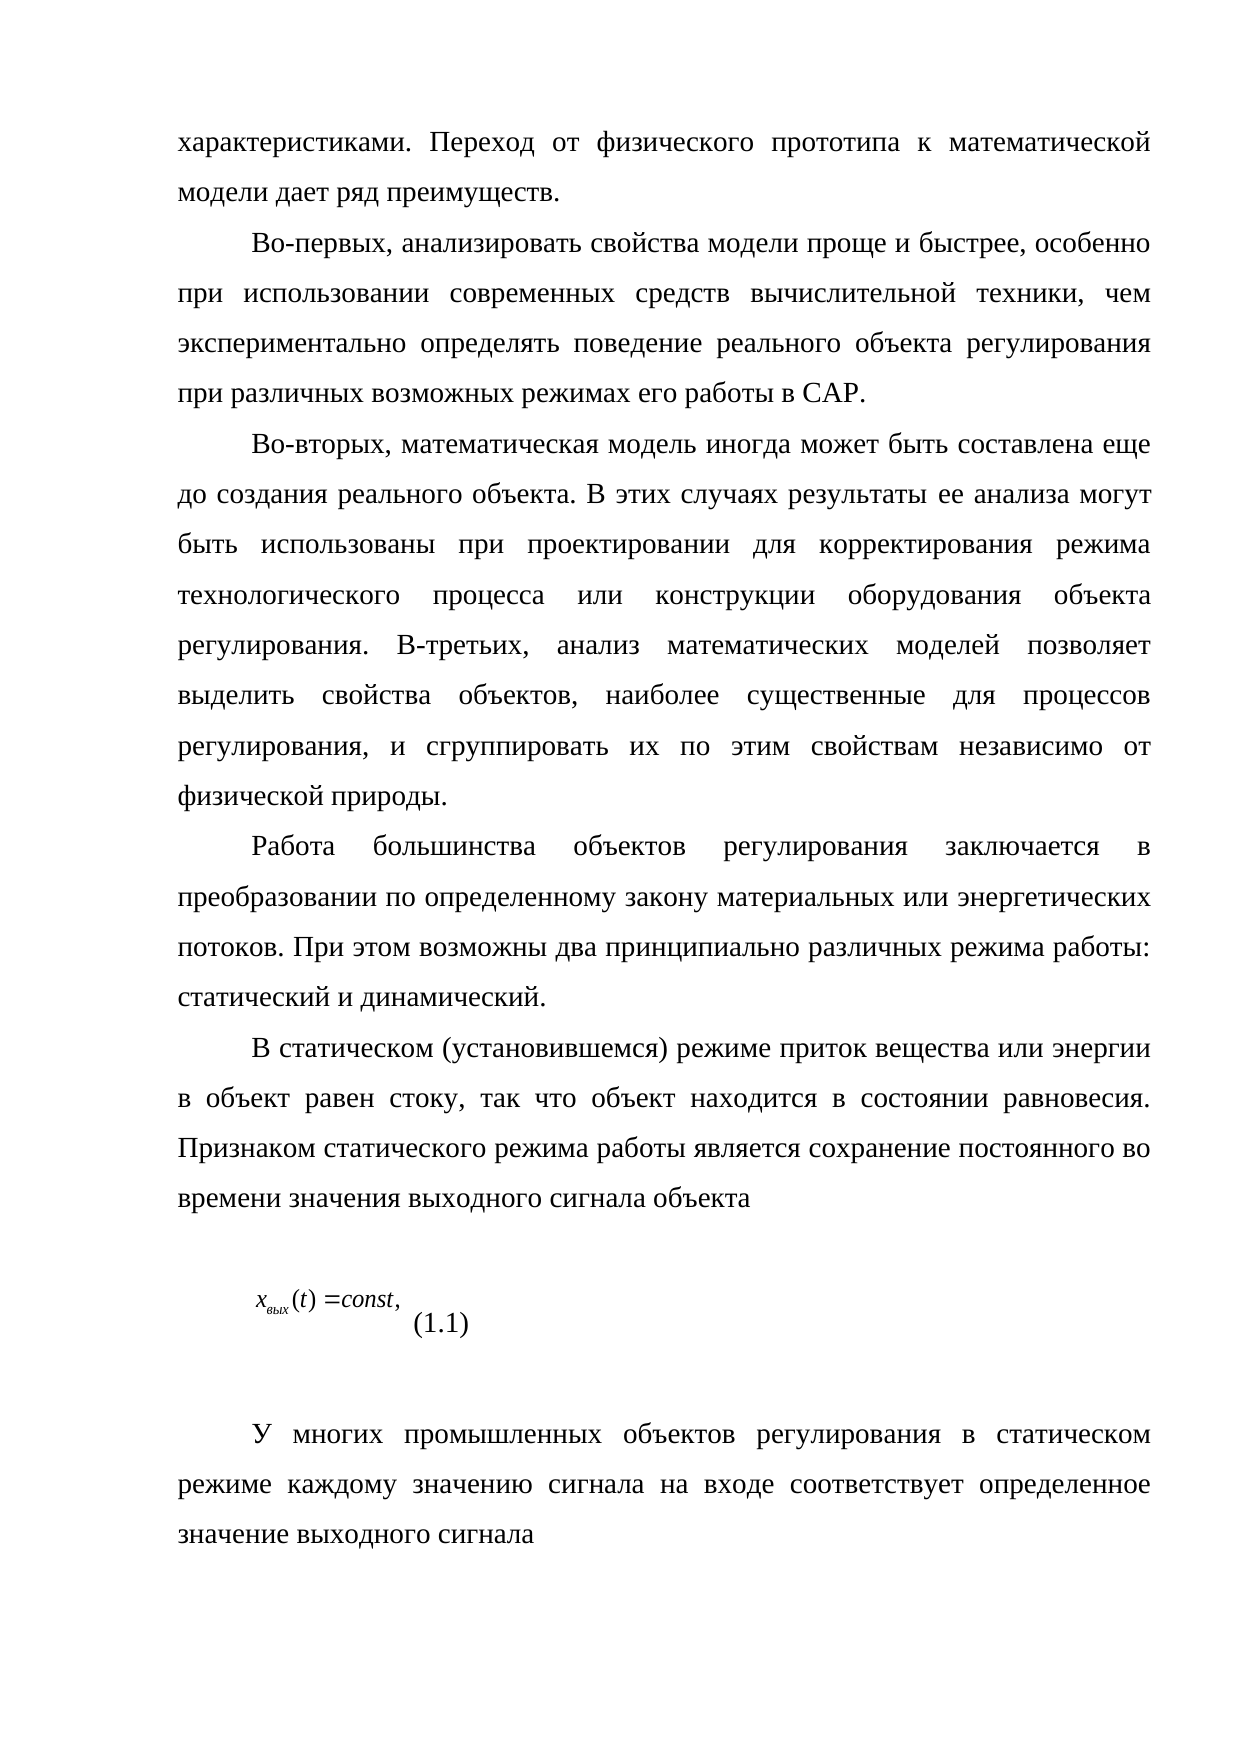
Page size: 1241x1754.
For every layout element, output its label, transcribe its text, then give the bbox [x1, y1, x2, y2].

text Работа большинства объектов регулирования заключается в преобразовании по определенному закону материальных или энергетических потоков. При этом возможны два принципиально различных режима работы: статический и динамический. [177, 828, 1152, 1013]
text Во-первых, анализировать свойства модели проще и быстрее, особенно при использовании современных средств вычислительной техники, чем экспериментально определять поведение реального объекта регулирования при различных возможных режимах его работы в САР. [177, 225, 1152, 409]
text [177, 124, 1152, 208]
text (1.1) [177, 1281, 1152, 1339]
text Во-вторых, математическая модель иногда может быть составлена еще до создания реального объекта. В этих случаях результаты ее анализа могут быть использованы при проектировании для корректирования режима технологического процесса или конструкции оборудования объекта регулирования. В-третьих, анализ математических моделей позволяет выделить свойства объектов, наиболее существенные для процессов регулирования, и сгруппировать их по этим свойствам независимо от физической природы. [177, 426, 1152, 812]
text У многих промышленных объектов регулирования в статическом режиме каждому значению сигнала на входе соответствует определенное значение выходного сигнала [177, 1416, 1152, 1550]
text В статическом (установившемся) режиме приток вещества или энергии в объект равен стоку, так что объект находится в состоянии равновесия. Признаком статического режима работы является сохранение постоянного во времени значения выходного сигнала объекта [177, 1030, 1152, 1214]
